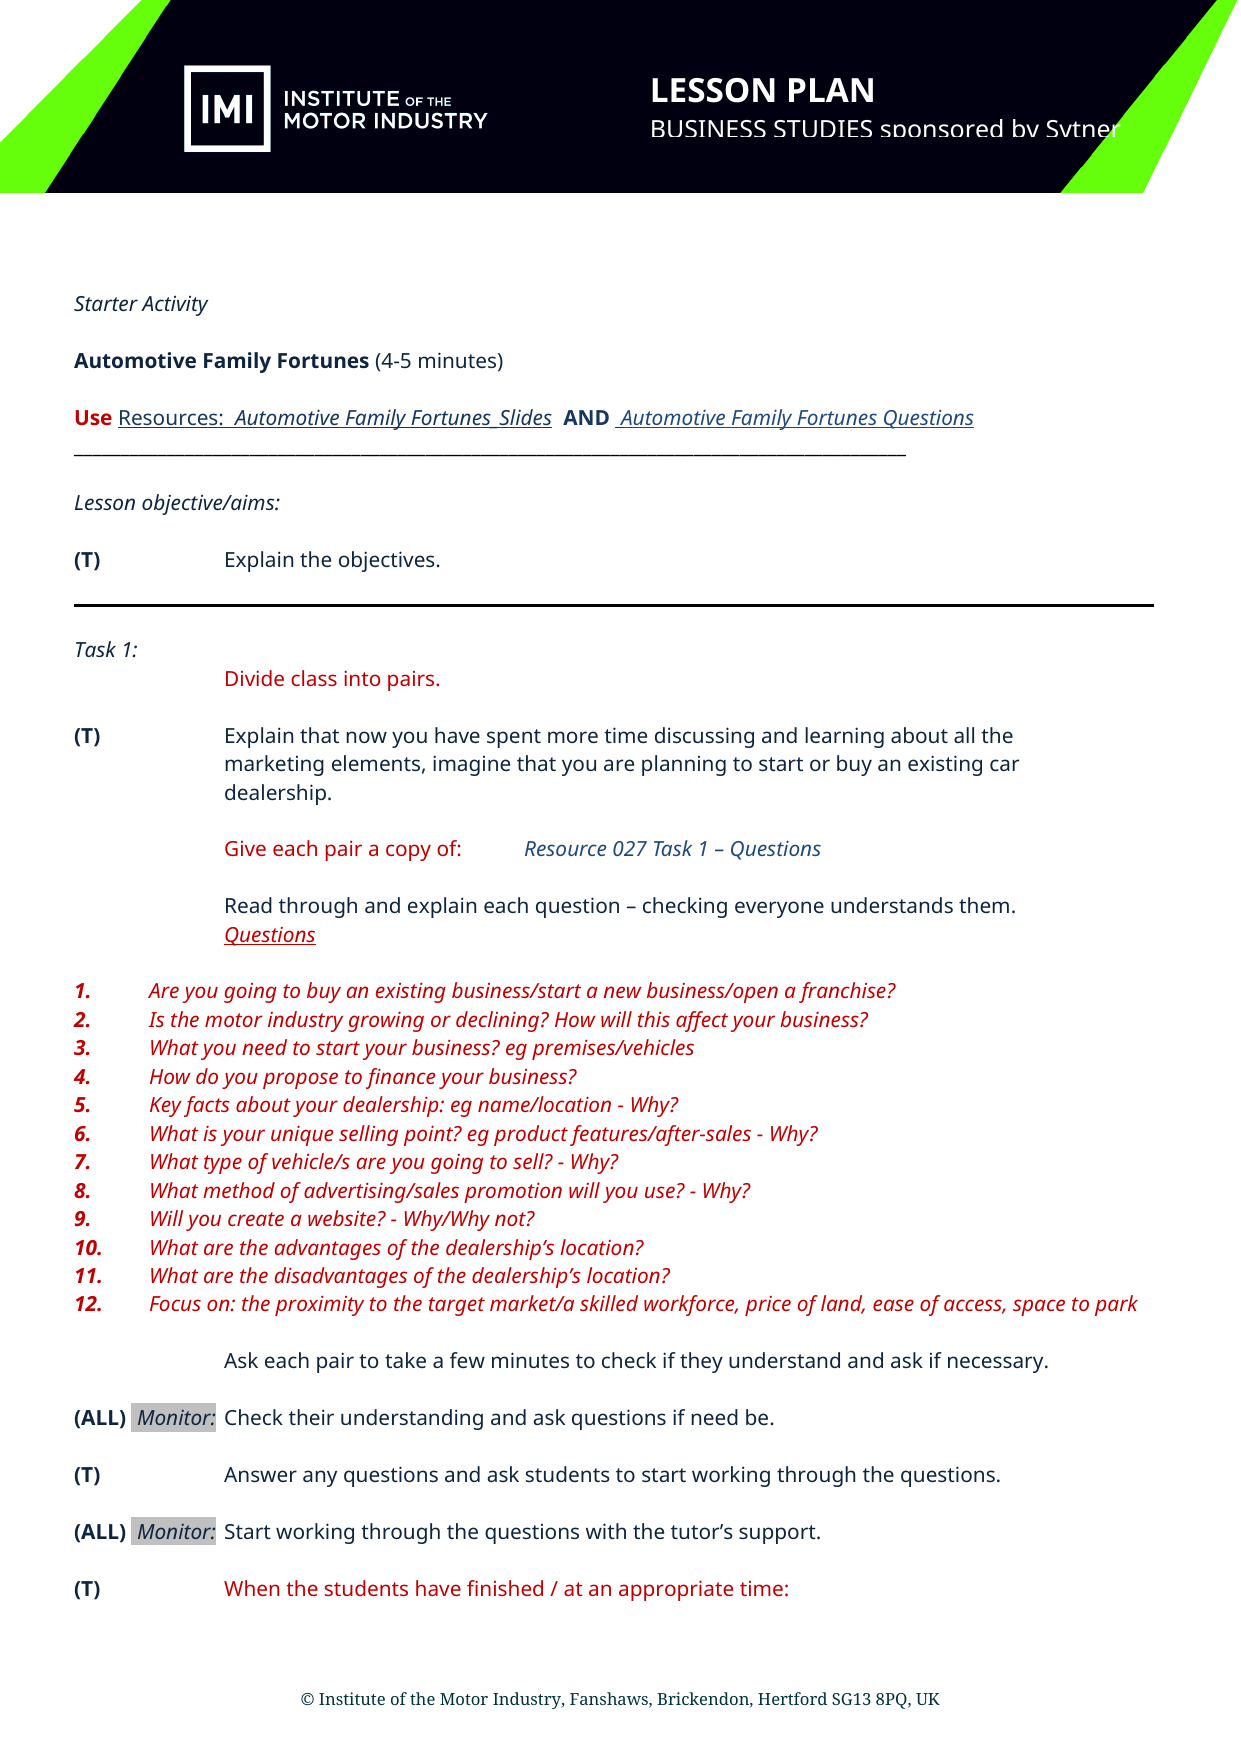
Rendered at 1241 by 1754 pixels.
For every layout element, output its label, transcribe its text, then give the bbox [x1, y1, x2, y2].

picture [0, 0, 1241, 193]
text 9. Will you create a website? - Why/Why not? [74, 1204, 1154, 1233]
text (T) When the students have finished / at an appropriate time: [74, 1574, 1154, 1602]
text 10. What are the advantages of the dealership’s location? [74, 1233, 1154, 1261]
text Task 1: [74, 635, 1154, 664]
picture [301, 1693, 313, 1705]
picture [886, 1693, 893, 1703]
text __________________________________________________________________________________________ [74, 431, 1154, 459]
text Divide class into pairs. [74, 664, 1154, 692]
text 2. Is the motor industry growing or declining? How will this affect your business? [74, 1005, 1154, 1033]
text (T) Answer any questions and ask students to start working through the questions. [74, 1460, 1154, 1488]
picture [618, 1696, 625, 1705]
text Questions [74, 920, 1154, 948]
text 7. What type of vehicle/s are you going to sell? - Why? [74, 1147, 1154, 1176]
text (ALL) Monitor: Start working through the questions with the tutor’s support. [216, 1517, 1154, 1545]
picture [921, 1693, 929, 1705]
text (ALL) Monitor: Check their understanding and ask questions if need be. [216, 1403, 1154, 1432]
text 4. How do you propose to finance your business? [74, 1062, 1154, 1090]
text 5. Key facts about your dealership: eg name/location - Why? [74, 1090, 1154, 1119]
text Give each pair a copy of: Resource 027 Task 1 – Questions [74, 834, 1154, 863]
text 3. What you need to start your business? eg premises/vehicles [74, 1033, 1154, 1062]
text Use Resources: Automotive Family Fortunes_Slides AND Automotive Family Fortunes Questions [74, 403, 1154, 431]
text Automotive Family Fortunes (4-5 minutes) [74, 346, 1154, 374]
text Starter Activity [74, 289, 1154, 317]
text 8. What method of advertising/sales promotion will you use? - Why? [74, 1176, 1154, 1204]
text Lesson objective/aims: [74, 488, 1154, 516]
picture [580, 1696, 587, 1705]
text Ask each pair to take a few minutes to check if they understand and ask if necessary. [74, 1346, 1154, 1375]
text 6. What is your unique selling point? eg product features/after-sales - Why? [74, 1119, 1154, 1147]
text 12. Focus on: the proximity to the target market/a skilled workforce, price of land, ease of access, space to park [74, 1289, 1154, 1318]
text Read through and explain each question – checking everyone understands them. [74, 891, 1154, 920]
text (T) Explain the objectives. [74, 545, 1154, 573]
text 11. What are the disadvantages of the dealership’s location? [74, 1261, 1154, 1289]
text 1. Are you going to buy an existing business/start a new business/open a franchise? [74, 977, 1154, 1005]
text (T) Explain that now you have spent more time discussing and learning about all the marketing elements, imagine that you are planning to start or buy an existing car dealership. [74, 721, 1154, 806]
picture [658, 1693, 665, 1703]
